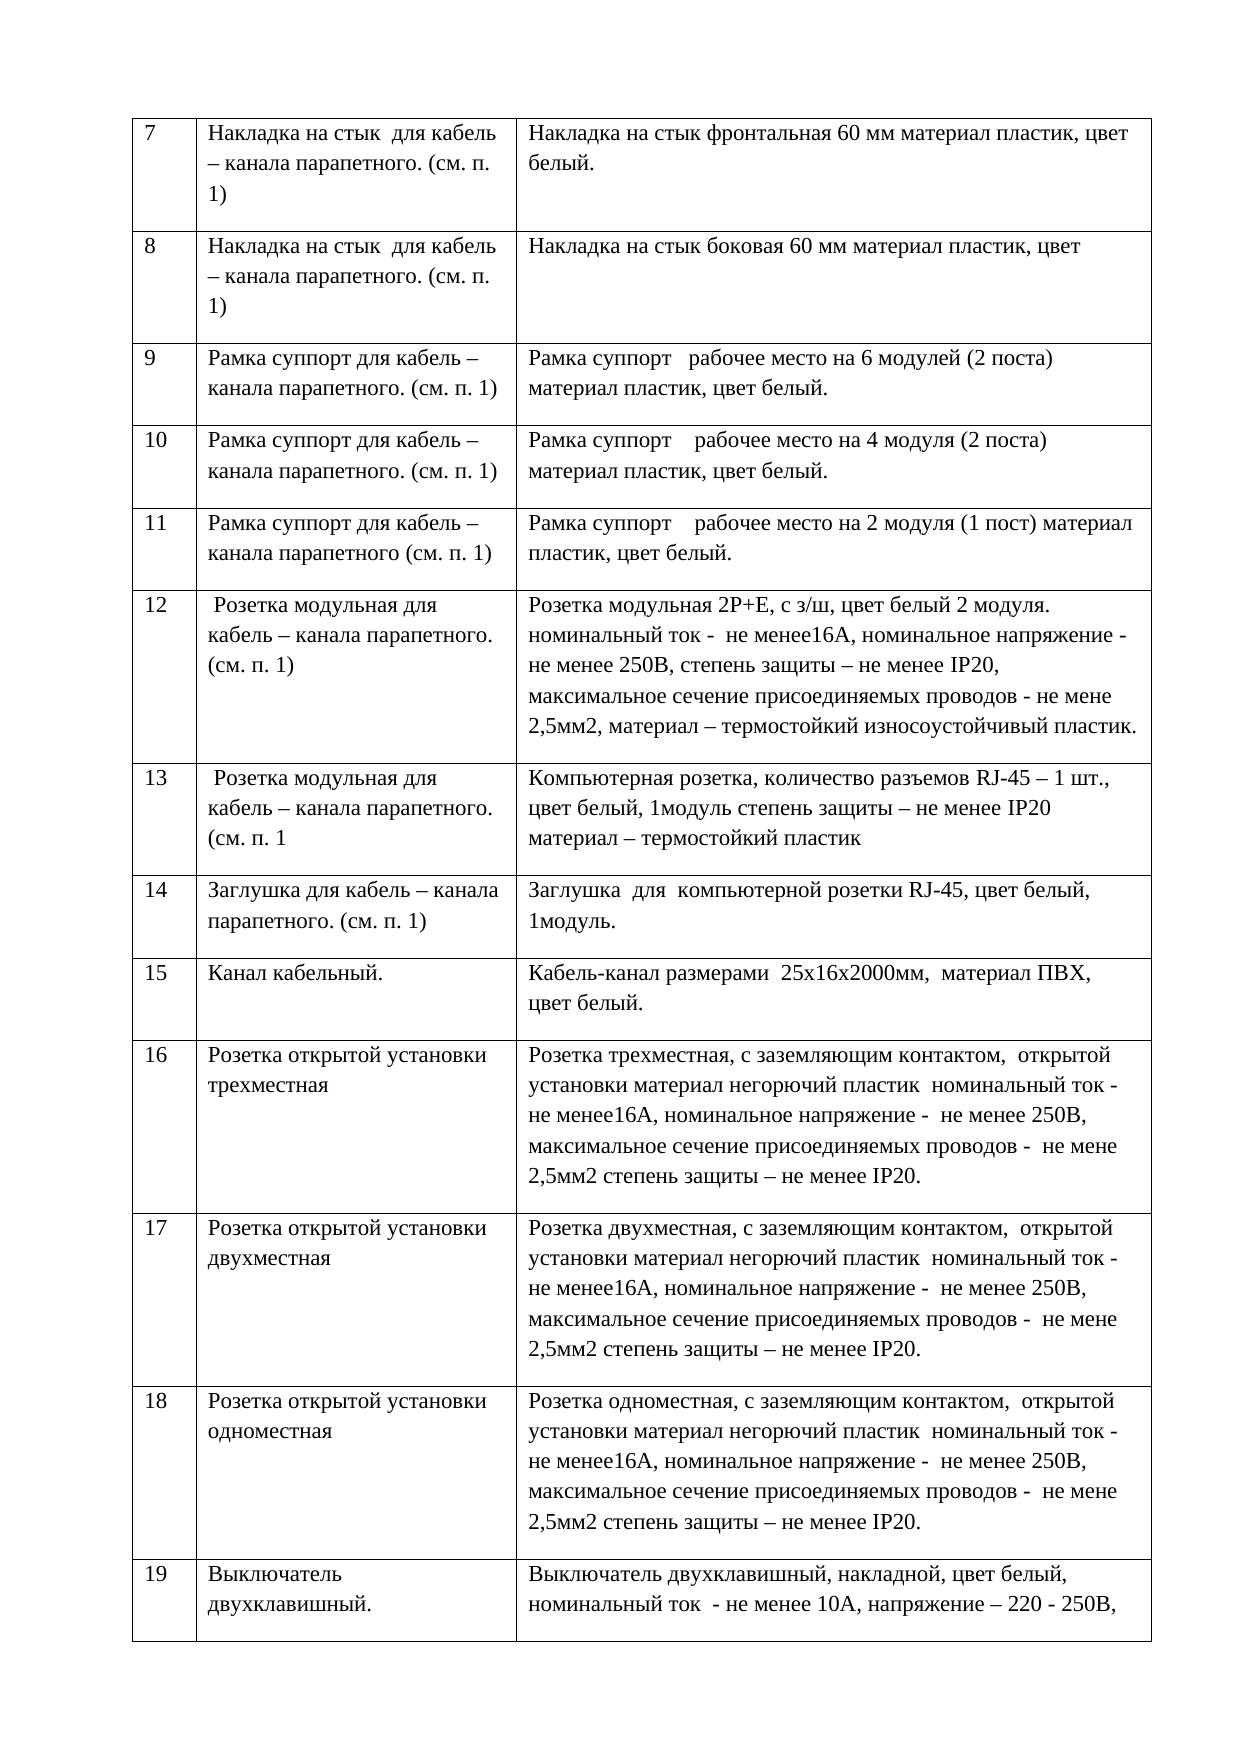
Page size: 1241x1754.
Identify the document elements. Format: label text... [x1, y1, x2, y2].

table_cell Розетка модульная для кабель – канала парапетного. (см. п. 1) [197, 591, 516, 763]
table_cell 9 [133, 344, 196, 425]
table_cell Компьютерная розетка, количество разъемов RJ-45 – 1 шт., цвет белый, 1модуль степень защиты – не менее IP20 материал – термостойкий пластик [517, 764, 1151, 875]
table_cell Рамка суппорт рабочее место на 4 модуля (2 поста) материал пластик, цвет белый. [517, 426, 1151, 508]
table_cell 19 [133, 1560, 196, 1641]
table_cell Рамка суппорт рабочее место на 6 модулей (2 поста) материал пластик, цвет белый. [517, 344, 1151, 425]
table_cell Рамка суппорт для кабель – канала парапетного. (см. п. 1) [197, 426, 516, 508]
table_cell Розетка открытой установки трехместная [197, 1041, 516, 1213]
table_cell Заглушка для компьютерной розетки RJ-45, цвет белый, 1модуль. [517, 876, 1151, 958]
table_cell Кабель-канал размерами 25х16х2000мм, материал ПВХ, цвет белый. [517, 959, 1151, 1040]
table_cell Рамка суппорт для кабель – канала парапетного (см. п. 1) [197, 509, 516, 590]
table_cell Розетка одноместная, с заземляющим контактом, открытой установки материал негорючий пластик номинальный ток - не менее16А, номинальное напряжение - не менее 250В, максимальное сечение присоединяемых проводов - не мене 2,5мм2 степень защиты – не менее IP20. [517, 1387, 1151, 1559]
table_cell Канал кабельный. [197, 959, 516, 1040]
table_cell 14 [133, 876, 196, 958]
table_cell Накладка на стык фронтальная 60 мм материал пластик, цвет белый. [517, 119, 1151, 231]
table_cell Накладка на стык боковая 60 мм материал пластик, цвет [517, 232, 1151, 343]
table_cell Розетка модульная для кабель – канала парапетного. (см. п. 1 [197, 764, 516, 875]
table_cell 17 [133, 1214, 196, 1386]
table_cell 16 [133, 1041, 196, 1213]
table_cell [197, 1560, 516, 1641]
table_cell 13 [133, 764, 196, 875]
table_cell Розетка открытой установки одноместная [197, 1387, 516, 1559]
table_cell Рамка суппорт для кабель – канала парапетного. (см. п. 1) [197, 344, 516, 425]
table_cell 15 [133, 959, 196, 1040]
table_cell Заглушка для кабель – канала парапетного. (см. п. 1) [197, 876, 516, 958]
table_cell 8 [133, 232, 196, 343]
table_cell Розетка трехместная, с заземляющим контактом, открытой установки материал негорючий пластик номинальный ток - не менее16А, номинальное напряжение - не менее 250В, максимальное сечение присоединяемых проводов - не мене 2,5мм2 степень защиты – не менее IP20. [517, 1041, 1151, 1213]
table_cell Розетка открытой установки двухместная [197, 1214, 516, 1386]
table_cell Рамка суппорт рабочее место на 2 модуля (1 пост) материал пластик, цвет белый. [517, 509, 1151, 590]
table_cell 10 [133, 426, 196, 508]
table_cell 11 [133, 509, 196, 590]
table_cell Розетка двухместная, с заземляющим контактом, открытой установки материал негорючий пластик номинальный ток - не менее16А, номинальное напряжение - не менее 250В, максимальное сечение присоединяемых проводов - не мене 2,5мм2 степень защиты – не менее IP20. [517, 1214, 1151, 1386]
table_cell 12 [133, 591, 196, 763]
table_cell Розетка модульная 2Р+Е, с з/ш, цвет белый 2 модуля. номинальный ток - не менее16А, номинальное напряжение - не менее 250В, степень защиты – не менее IP20, максимальное сечение присоединяемых проводов - не мене 2,5мм2, материал – термостойкий износоустойчивый пластик. [517, 591, 1151, 763]
table_cell 7 [133, 119, 196, 231]
table_cell 18 [133, 1387, 196, 1559]
table_cell Накладка на стык для кабель – канала парапетного. (см. п. 1) [197, 119, 516, 231]
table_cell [517, 1560, 1151, 1641]
table_cell Накладка на стык для кабель – канала парапетного. (см. п. 1) [197, 232, 516, 343]
